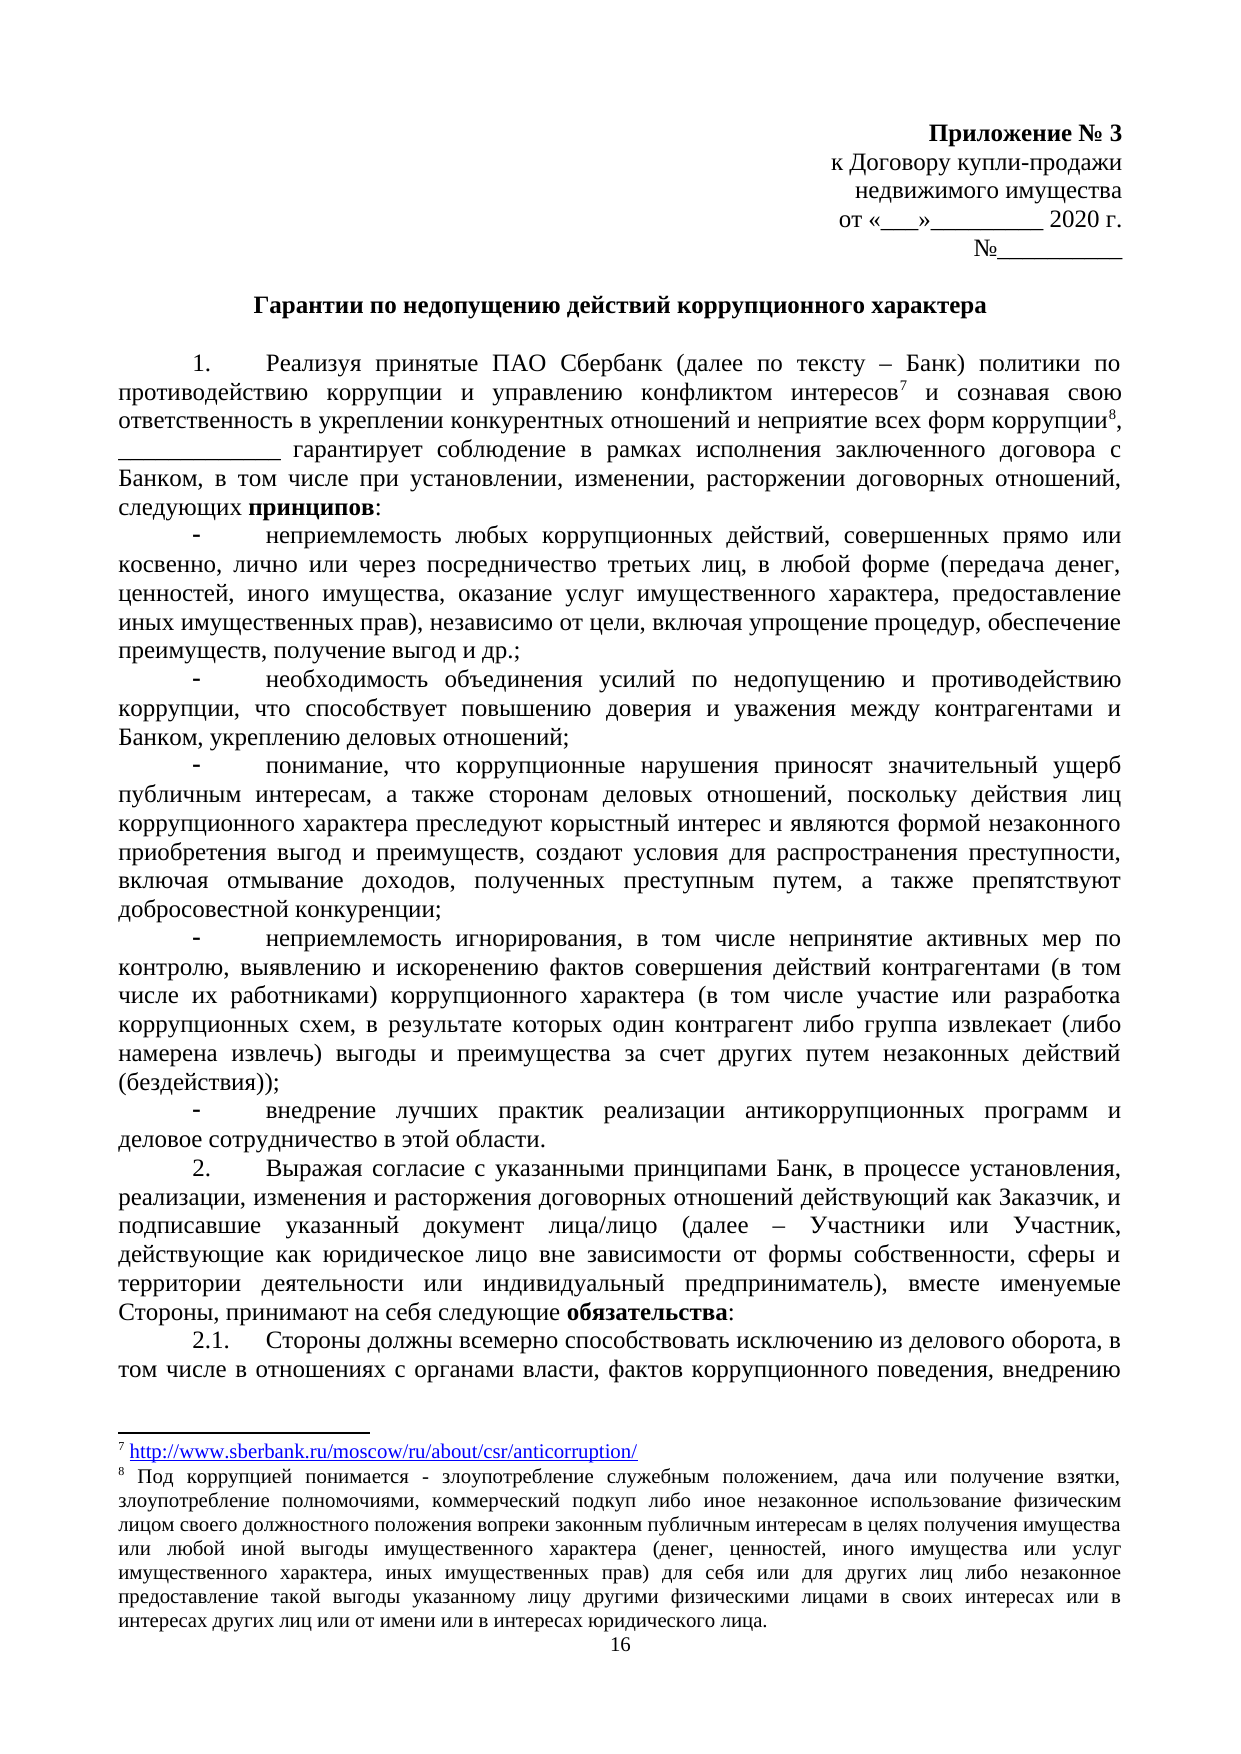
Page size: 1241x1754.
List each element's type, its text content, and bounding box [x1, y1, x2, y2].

list необходимость объединения усилий по недопущению и противодействию коррупции, что способствует повышению доверия и уважения между контрагентами и Банком, укреплению деловых отношений; [118, 664, 1122, 751]
text от «___»_________ 2020 г. [118, 204, 1122, 233]
list неприемлемость игнорирования, в том числе непринятие активных мер по контролю, выявлению и искоренению фактов совершения действий контрагентами (в том числе их работниками) коррупционного характера (в том числе участие или разработка коррупционных схем, в результате которых один контрагент либо группа извлекает (либо намерена извлечь) выгоды и преимущества за счет других путем незаконных действий (бездействия)); [118, 923, 1122, 1096]
text №__________ [118, 233, 1122, 262]
list Реализуя принятые ПАО Сбербанк (далее по тексту – Банк) политики по противодействию коррупции и управлению конфликтом интересов и сознавая свою ответственность в укреплении конкурентных отношений и неприятие всех форм коррупции, _____________ гарантирует соблюдение в рамках исполнения заключенного договора с Банком, в том числе при установлении, изменении, расторжении договорных отношений, следующих принципов: [118, 348, 1122, 521]
list Выражая согласие с указанными принципами Банк, в процессе установления, реализации, изменения и расторжения договорных отношений действующий как Заказчик, и подписавшие указанный документ лица/лицо (далее – Участники или Участник, действующие как юридическое лицо вне зависимости от формы собственности, сферы и территории деятельности или индивидуальный предприниматель), вместе именуемые Стороны, принимают на себя следующие обязательства: [118, 1153, 1122, 1326]
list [118, 1326, 1122, 1383]
list внедрение лучших практик реализации антикоррупционных программ и деловое сотрудничество в этой области. [118, 1096, 1122, 1153]
list неприемлемость любых коррупционных действий, совершенных прямо или косвенно, лично или через посредничество третьих лиц, в любой форме (передача денег, ценностей, иного имущества, оказание услуг имущественного характера, предоставление иных имущественных прав), независимо от цели, включая упрощение процедур, обеспечение преимуществ, получение выгод и др.; [118, 521, 1122, 664]
text к Договору купли-продажи [118, 147, 1122, 176]
text недвижимого имущества [118, 176, 1122, 204]
subtitle Приложение № 3 [177, 118, 1122, 147]
text Гарантии по недопущению действий коррупционного характера [118, 291, 1122, 319]
list понимание, что коррупционные нарушения приносят значительный ущерб публичным интересам, а также сторонам деловых отношений, поскольку действия лиц коррупционного характера преследуют корыстный интерес и являются формой незаконного приобретения выгод и преимуществ, создают условия для распространения преступности, включая отмывание доходов, полученных преступным путем, а также препятствуют добросовестной конкуренции; [118, 751, 1122, 923]
